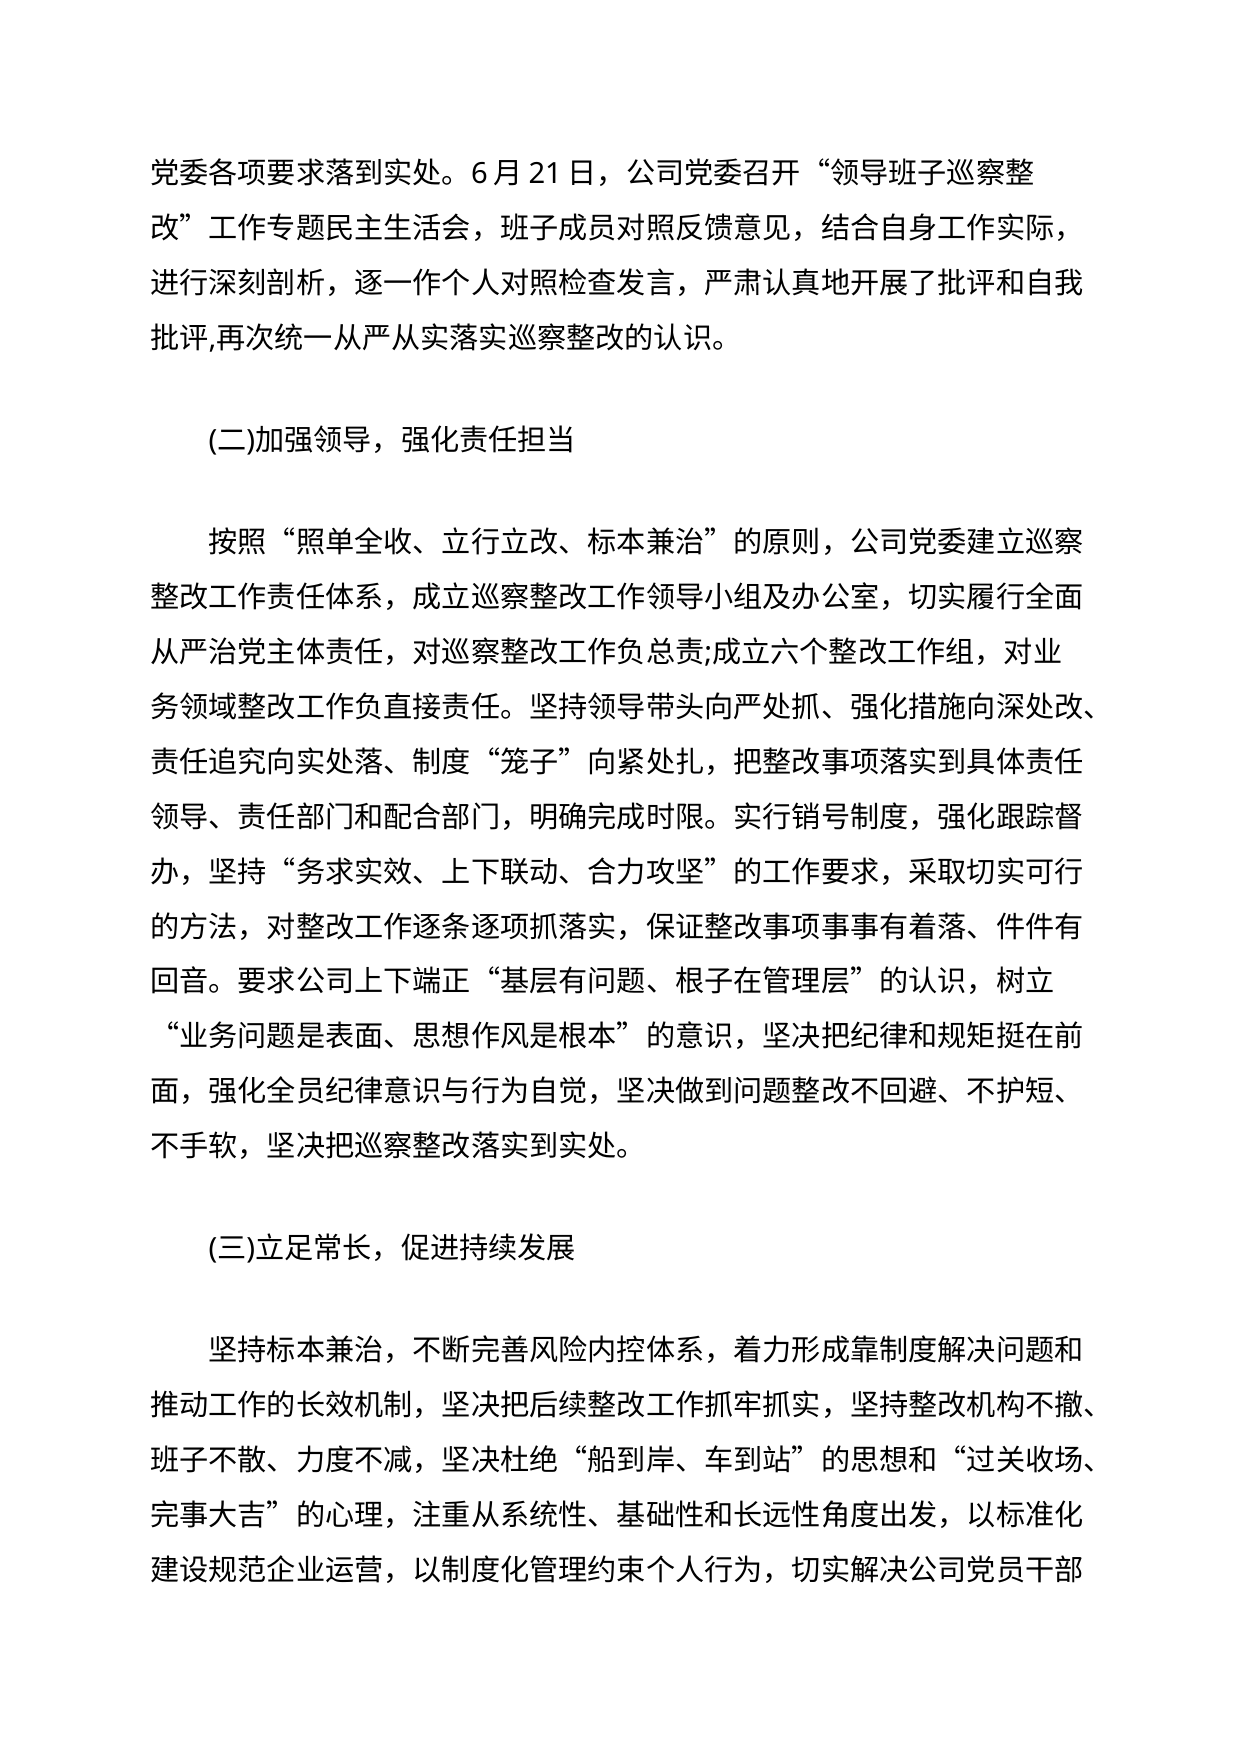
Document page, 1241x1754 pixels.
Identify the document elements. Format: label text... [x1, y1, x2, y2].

text (三)立足常长，促进持续发展 [150, 1224, 1090, 1267]
text (二)加强领导，强化责任担当 [150, 417, 1090, 459]
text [150, 1326, 1090, 1588]
text 按照“照单全收、立行立改、标本兼治”的原则，公司党委建立巡察整改工作责任体系，成立巡察整改工作领导小组及办公室，切实履行全面从严治党主体责任，对巡察整改工作负总责;成立六个整改工作组，对业务领域整改工作负直接责任。坚持领导带头向严处抓、强化措施向深处改、责任追究向实处落、制度“笼子”向紧处扎，把整改事项落实到具体责任领导、责任部门和配合部门，明确完成时限。实行销号制度，强化跟踪督办，坚持“务求实效、上下联动、合力攻坚”的工作要求，采取切实可行的方法，对整改工作逐条逐项抓落实，保证整改事项事事有着落、件件有回音。要求公司上下端正“基层有问题、根子在管理层”的认识，树立“业务问题是表面、思想作风是根本”的意识，坚决把纪律和规矩挺在前面，强化全员纪律意识与行为自觉，坚决做到问题整改不回避、不护短、不手软，坚决把巡察整改落实到实处。 [150, 519, 1090, 1165]
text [150, 150, 1090, 357]
